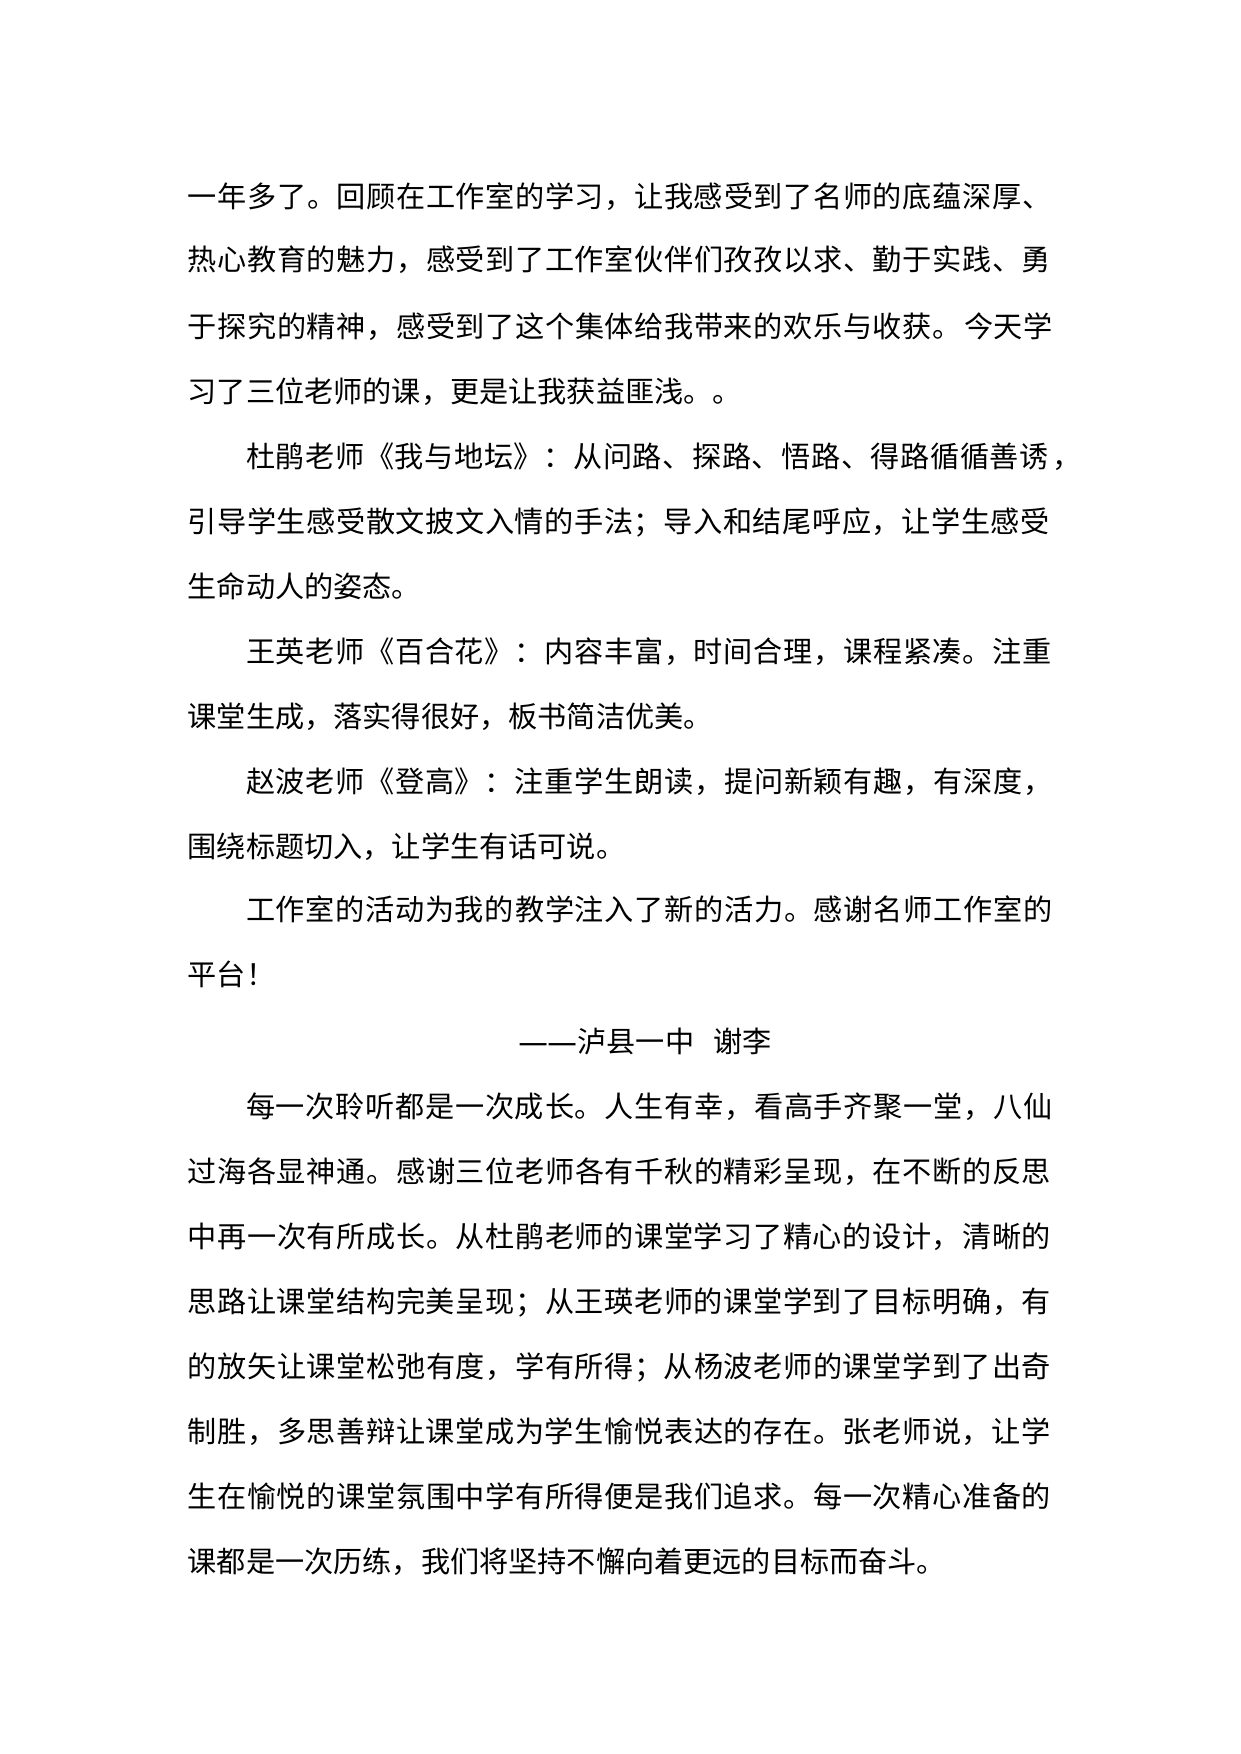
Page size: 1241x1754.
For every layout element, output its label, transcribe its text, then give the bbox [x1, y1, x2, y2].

text ——泸县一中 谢李 [187, 1007, 1053, 1072]
text 杜鹃老师《我与地坛》：从问路、探路、悟路、得路循循善诱，引导学生感受散文披文入情的手法；导入和结尾呼应，让学生感受生命动人的姿态。 [187, 422, 1053, 617]
text 王英老师《百合花》：内容丰富，时间合理，课程紧凑。注重课堂生成，落实得很好，板书简洁优美。 [187, 617, 1053, 747]
text 每一次聆听都是一次成长。人生有幸，看高手齐聚一堂，八仙过海各显神通。感谢三位老师各有千秋的精彩呈现，在不断的反思中再一次有所成长。从杜鹃老师的课堂学习了精心的设计，清晰的思路让课堂结构完美呈现；从王瑛老师的课堂学到了目标明确，有的放矢让课堂松弛有度，学有所得；从杨波老师的课堂学到了出奇制胜，多思善辩让课堂成为学生愉悦表达的存在。张老师说，让学生在愉悦的课堂氛围中学有所得便是我们追求。每一次精心准备的课都是一次历练，我们将坚持不懈向着更远的目标而奋斗。 [187, 1072, 1053, 1592]
text 工作室的活动为我的教学注入了新的活力。感谢名师工作室的平台！ [187, 877, 1053, 1007]
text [187, 162, 1053, 422]
text 赵波老师《登高》：注重学生朗读，提问新颖有趣，有深度，围绕标题切入，让学生有话可说。 [187, 747, 1053, 877]
